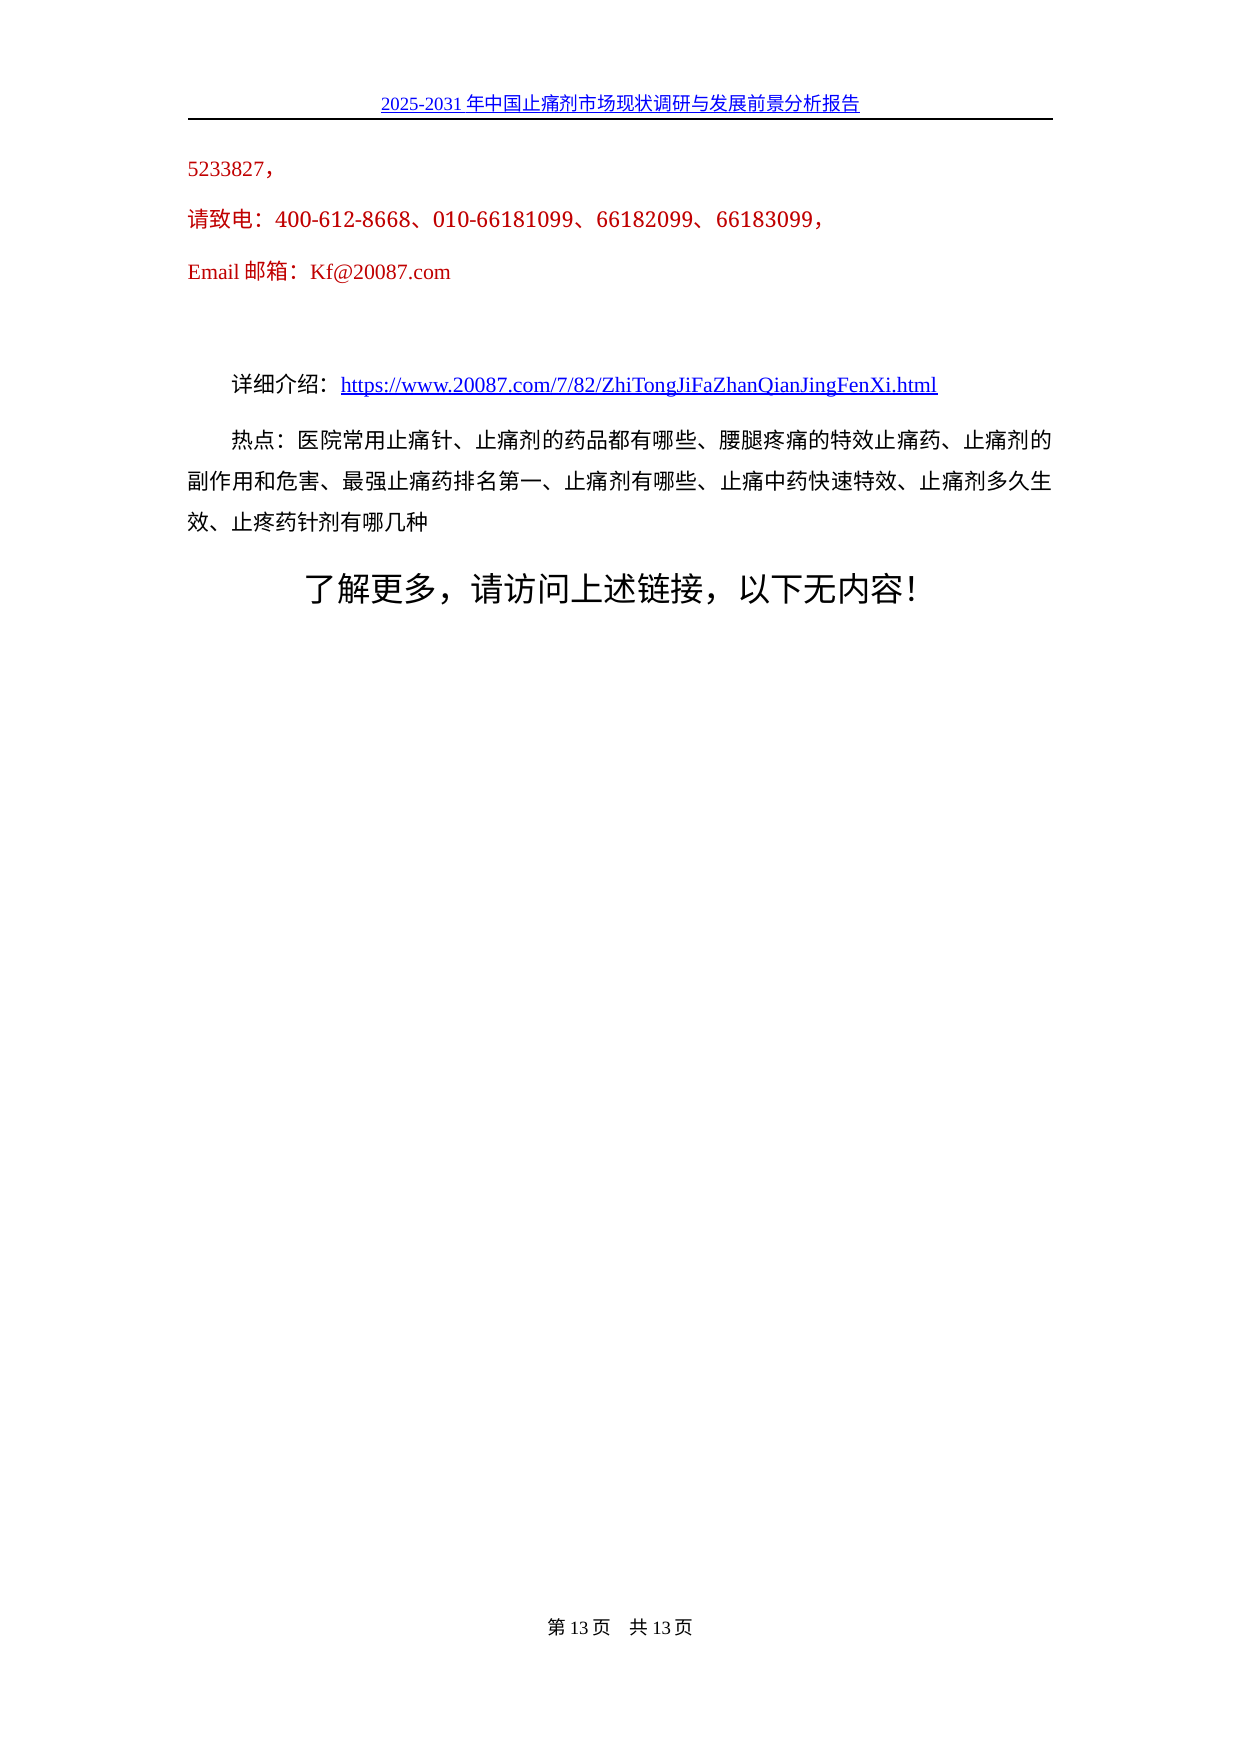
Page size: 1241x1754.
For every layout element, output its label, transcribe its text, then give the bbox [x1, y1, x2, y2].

text Email邮箱：Kf@20087.com [187, 253, 1053, 286]
text 热点：医院常用止痛针、止痛剂的药品都有哪些、腰腿疼痛的特效止痛药、止痛剂的副作用和危害、最强止痛药排名第一、止痛剂有哪些、止痛中药快速特效、止痛剂多久生效、止疼药针剂有哪几种 [187, 423, 1053, 537]
text 详细介绍：https://www.20087.com/7/82/ZhiTongJiFaZhanQianJingFenXi.html [187, 366, 1053, 399]
title 了解更多，请访问上述链接，以下无内容！ [187, 554, 1053, 619]
text 请致电：400-612-8668、010-66181099、66182099、66183099， [187, 202, 1053, 234]
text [187, 150, 1053, 183]
